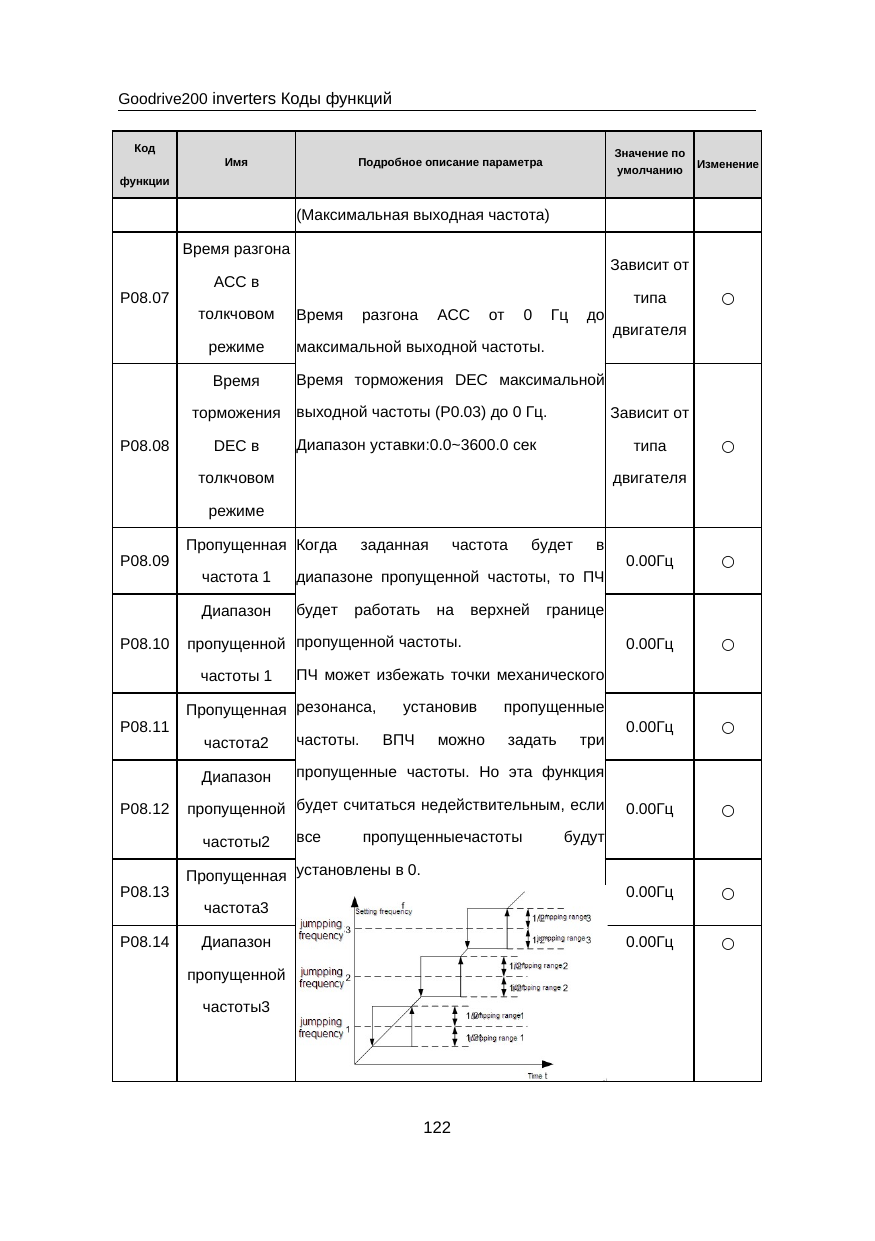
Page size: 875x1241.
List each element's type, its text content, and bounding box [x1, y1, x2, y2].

table_header Код функции [113, 132, 176, 197]
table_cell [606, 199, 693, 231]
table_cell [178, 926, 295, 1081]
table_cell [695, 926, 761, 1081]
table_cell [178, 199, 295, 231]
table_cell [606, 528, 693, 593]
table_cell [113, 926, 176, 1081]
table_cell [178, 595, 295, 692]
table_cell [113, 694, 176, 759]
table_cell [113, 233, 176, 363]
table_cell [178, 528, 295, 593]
picture [296, 885, 608, 1081]
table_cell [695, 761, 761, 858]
table_header Значение по умолчанию [606, 132, 693, 197]
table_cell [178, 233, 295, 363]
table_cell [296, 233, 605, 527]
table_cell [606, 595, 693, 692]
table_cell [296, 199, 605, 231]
table_header Имя [178, 132, 295, 197]
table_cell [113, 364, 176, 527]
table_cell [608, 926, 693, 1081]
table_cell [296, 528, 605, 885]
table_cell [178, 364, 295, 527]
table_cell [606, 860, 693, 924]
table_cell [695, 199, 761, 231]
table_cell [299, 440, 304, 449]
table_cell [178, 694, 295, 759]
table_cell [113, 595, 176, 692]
table_header Изменение [695, 132, 761, 197]
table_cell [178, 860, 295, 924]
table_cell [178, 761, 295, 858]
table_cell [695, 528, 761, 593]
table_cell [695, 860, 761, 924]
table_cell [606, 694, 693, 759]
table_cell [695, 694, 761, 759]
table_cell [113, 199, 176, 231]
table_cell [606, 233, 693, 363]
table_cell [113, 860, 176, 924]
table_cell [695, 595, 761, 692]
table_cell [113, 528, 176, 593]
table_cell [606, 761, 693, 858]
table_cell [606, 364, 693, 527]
table_header Подробное описание параметра [296, 132, 605, 197]
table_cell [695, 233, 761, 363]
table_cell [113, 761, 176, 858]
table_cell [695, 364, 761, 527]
